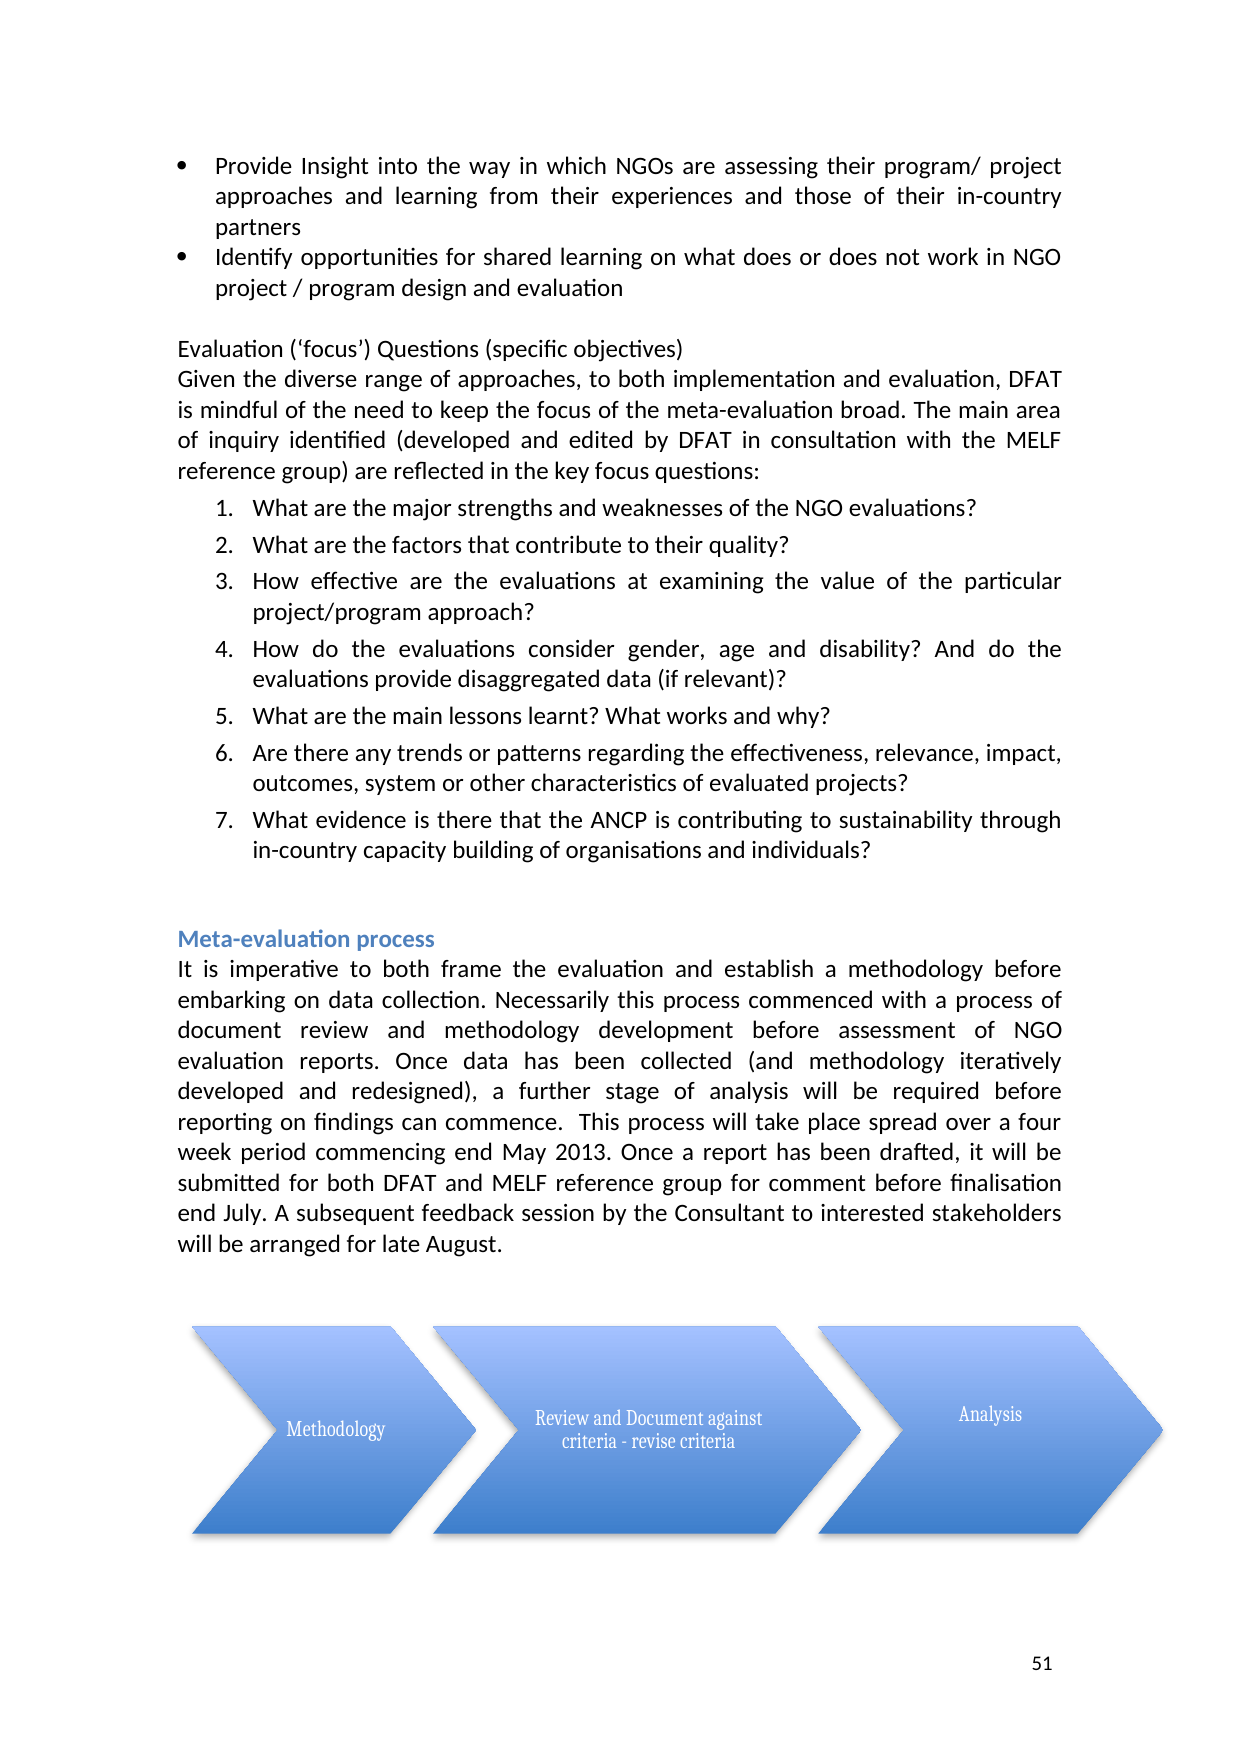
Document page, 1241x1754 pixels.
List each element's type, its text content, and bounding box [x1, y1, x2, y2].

list How effective are the evaluations at examining the value of the particular project/program approach? [215, 566, 1063, 627]
list Provide Insight into the way in which NGOs are assessing their program/ project approaches and learning from their experiences and those of their in-country partners [177, 150, 1063, 242]
text Evaluation (‘focus’) Questions (specific objectives) [177, 333, 1063, 364]
list Identify opportunities for shared learning on what does or does not work in NGO project / program design and evaluation [177, 242, 1063, 303]
list How do the evaluations consider gender, age and disability? And do the evaluations provide disaggregated data (if relevant)? [215, 633, 1063, 694]
text Given the diverse range of approaches, to both implementation and evaluation, DFAT is mindful of the need to keep the focus of the meta-evaluation broad. The main area of inquiry identified (developed and edited by DFAT in consultation with the MELF reference group) are reflected in the key focus questions: [177, 364, 1063, 486]
subtitle Meta-evaluation process [177, 923, 1063, 953]
list What are the major strengths and weaknesses of the NGO evaluations? [215, 492, 1063, 522]
list What evidence is there that the ANCP is contributing to sustainability through in-country capacity building of organisations and individuals? [215, 804, 1063, 865]
list What are the factors that contribute to their quality? [215, 529, 1063, 559]
text It is imperative to both frame the evaluation and establish a methodology before embarking on data collection. Necessarily this process commenced with a process of document review and methodology development before assessment of NGO evaluation reports. Once data has been collected (and methodology iteratively developed and redesigned), a further stage of analysis will be required before reporting on findings can commence. This process will take place spread over a four week period commencing end May 2013. Once a report has been drafted, it will be submitted for both DFAT and MELF reference group for comment before finalisation end July. A subsequent feedback session by the Consultant to interested stakeholders will be arranged for late August. [177, 953, 1063, 1258]
list Are there any trends or patterns regarding the effectiveness, relevance, impact, outcomes, system or other characteristics of evaluated projects? [215, 737, 1063, 798]
list What are the main lessons learnt? What works and why? [215, 700, 1063, 731]
